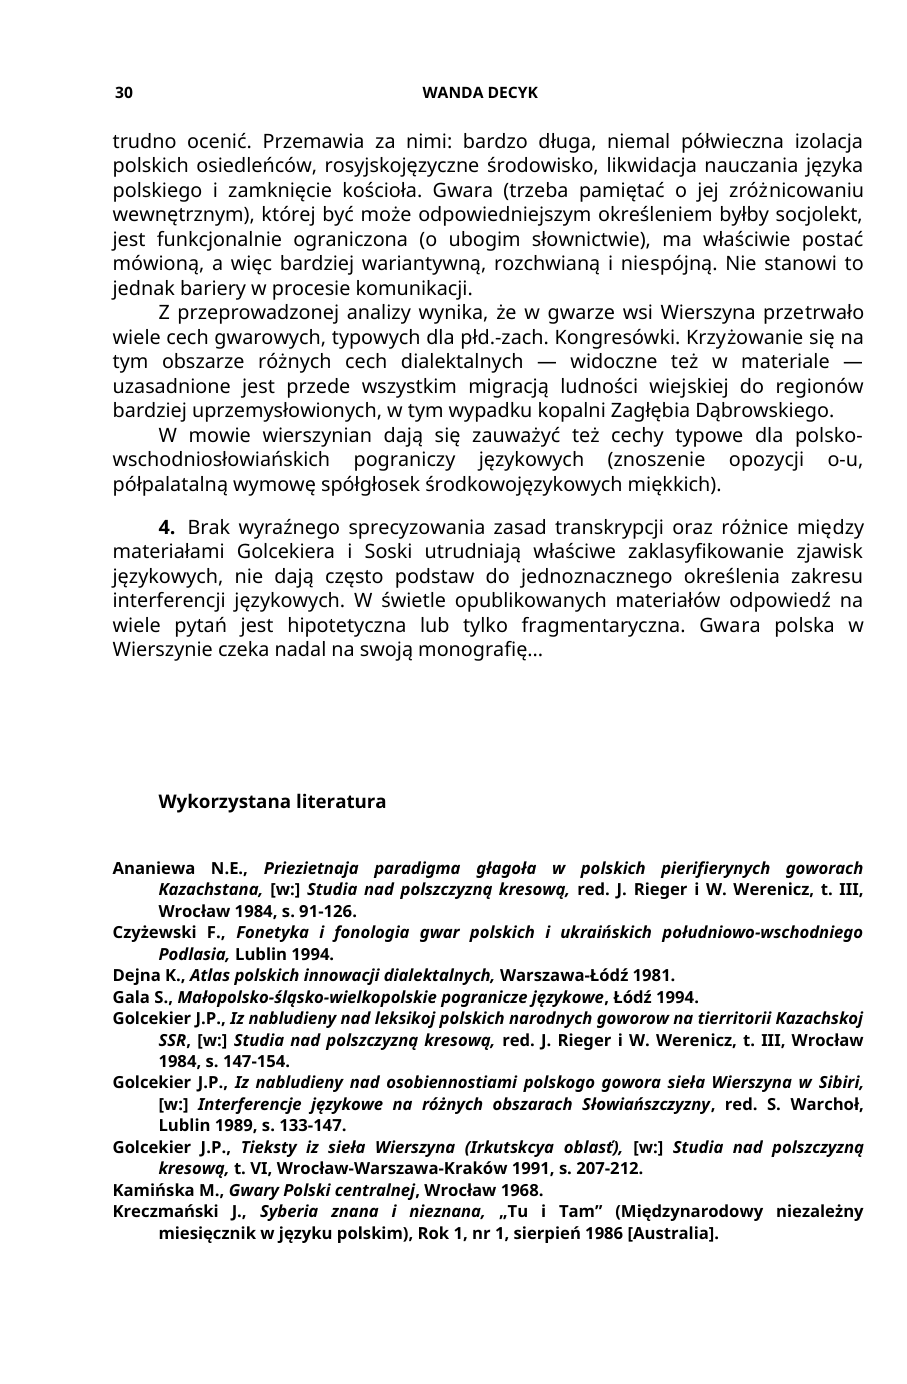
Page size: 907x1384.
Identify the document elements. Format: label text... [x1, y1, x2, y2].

text Dejna K., Atlas polskich innowacji dialektalnych, Warszawa-Łódź 1981. [112, 964, 864, 986]
text 30 [115, 86, 133, 102]
text Gala S., Małopolsko-śląsko-wielkopolskie pogranicze językowe, Łódź 1994. [112, 986, 864, 1007]
text Golcekier J.P., Iz nabludieny nad osobiennostiami polskogo gowora sieła Wierszyna w Sibiri, [w:] Interferencje językowe na różnych obszarach Słowiańszczyzny, red. S. Warchoł, Lublin 1989, s. 133-147. [112, 1072, 864, 1136]
text Z przeprowadzonej analizy wynika, że w gwarze wsi Wierszyna przetrwało wiele cech gwarowych, typowych dla płd.-zach. Kongresówki. Krzyżowanie się na tym obszarze różnych cech dialektalnych — widoczne też w materiale — uzasadnione jest przede wszystkim migracją ludności wiejskiej do regionów bardziej uprzemysłowionych, w tym wypadku kopalni Zagłębia Dąbrowskiego. [112, 300, 864, 422]
list Brak wyraźnego sprecyzowania zasad transkrypcji oraz różnice między materiałami Golcekiera i Soski utrudniają właściwe zaklasyfikowanie zjawisk językowych, nie dają często podstaw do jednoznacznego określenia zakresu interferencji językowych. W świetle opublikowanych materiałów odpowiedź na wiele pytań jest hipotetyczna lub tylko fragmentaryczna. Gwara polska w Wierszynie czeka nadal na swoją monografię... [112, 514, 864, 661]
text Wykorzystana literatura [158, 794, 387, 812]
text WANDA DECYK [422, 86, 538, 102]
text Kreczmański J., Syberia znana i nieznana, „Tu i Tam” (Międzynarodowy niezależny miesięcznik w języku polskim), Rok 1, nr 1, sierpień 1986 [Australia]. [112, 1201, 864, 1243]
text Kamińska M., Gwary Polski centralnej, Wrocław 1968. [112, 1179, 864, 1201]
text Golcekier J.P., Tieksty iz sieła Wierszyna (Irkutskcya oblasť), [w:] Studia nad polszczyzną kresową, t. VI, Wrocław-Warszawa-Kraków 1991, s. 207-212. [112, 1136, 864, 1179]
text trudno ocenić. Przemawia za nimi: bardzo długa, niemal półwieczna izolacja polskich osiedleńców, rosyjskojęzyczne środowisko, likwidacja nauczania języka polskiego i zamknięcie kościoła. Gwara (trzeba pamiętać o jej zróżnicowaniu wewnętrznym), której być może odpowiedniejszym określeniem byłby socjolekt, jest funkcjonalnie ograniczona (o ubogim słownictwie), ma właściwie postać mówioną, a więc bardziej wariantywną, rozchwianą i niespójną. Nie stanowi to jednak bariery w procesie komunikacji. [112, 129, 864, 300]
text Ananiewa N.E., Priezietnaja paradigma głagoła w polskich pierifierynych goworach Kazachstana, [w:] Studia nad polszczyzną kresową, red. J. Rieger i W. Werenicz, t. III, Wrocław 1984, s. 91-126. [112, 857, 864, 922]
text Golcekier J.P., Iz nabludieny nad leksikoj polskich narodnych goworow na tierritorii Kazachskoj SSR, [w:] Studia nad polszczyzną kresową, red. J. Rieger i W. Werenicz, t. III, Wrocław 1984, s. 147-154. [112, 1007, 864, 1072]
text Czyżewski F., Fonetyka i fonologia gwar polskich i ukraińskich południowo-wschodniego Podlasia, Lublin 1994. [112, 922, 864, 964]
text W mowie wierszynian dają się zauważyć też cechy typowe dla polsko-wschodniosłowiańskich pograniczy językowych (znoszenie opozycji o-u, półpalatalną wymowę spółgłosek środkowojęzykowych miękkich). [112, 422, 864, 496]
